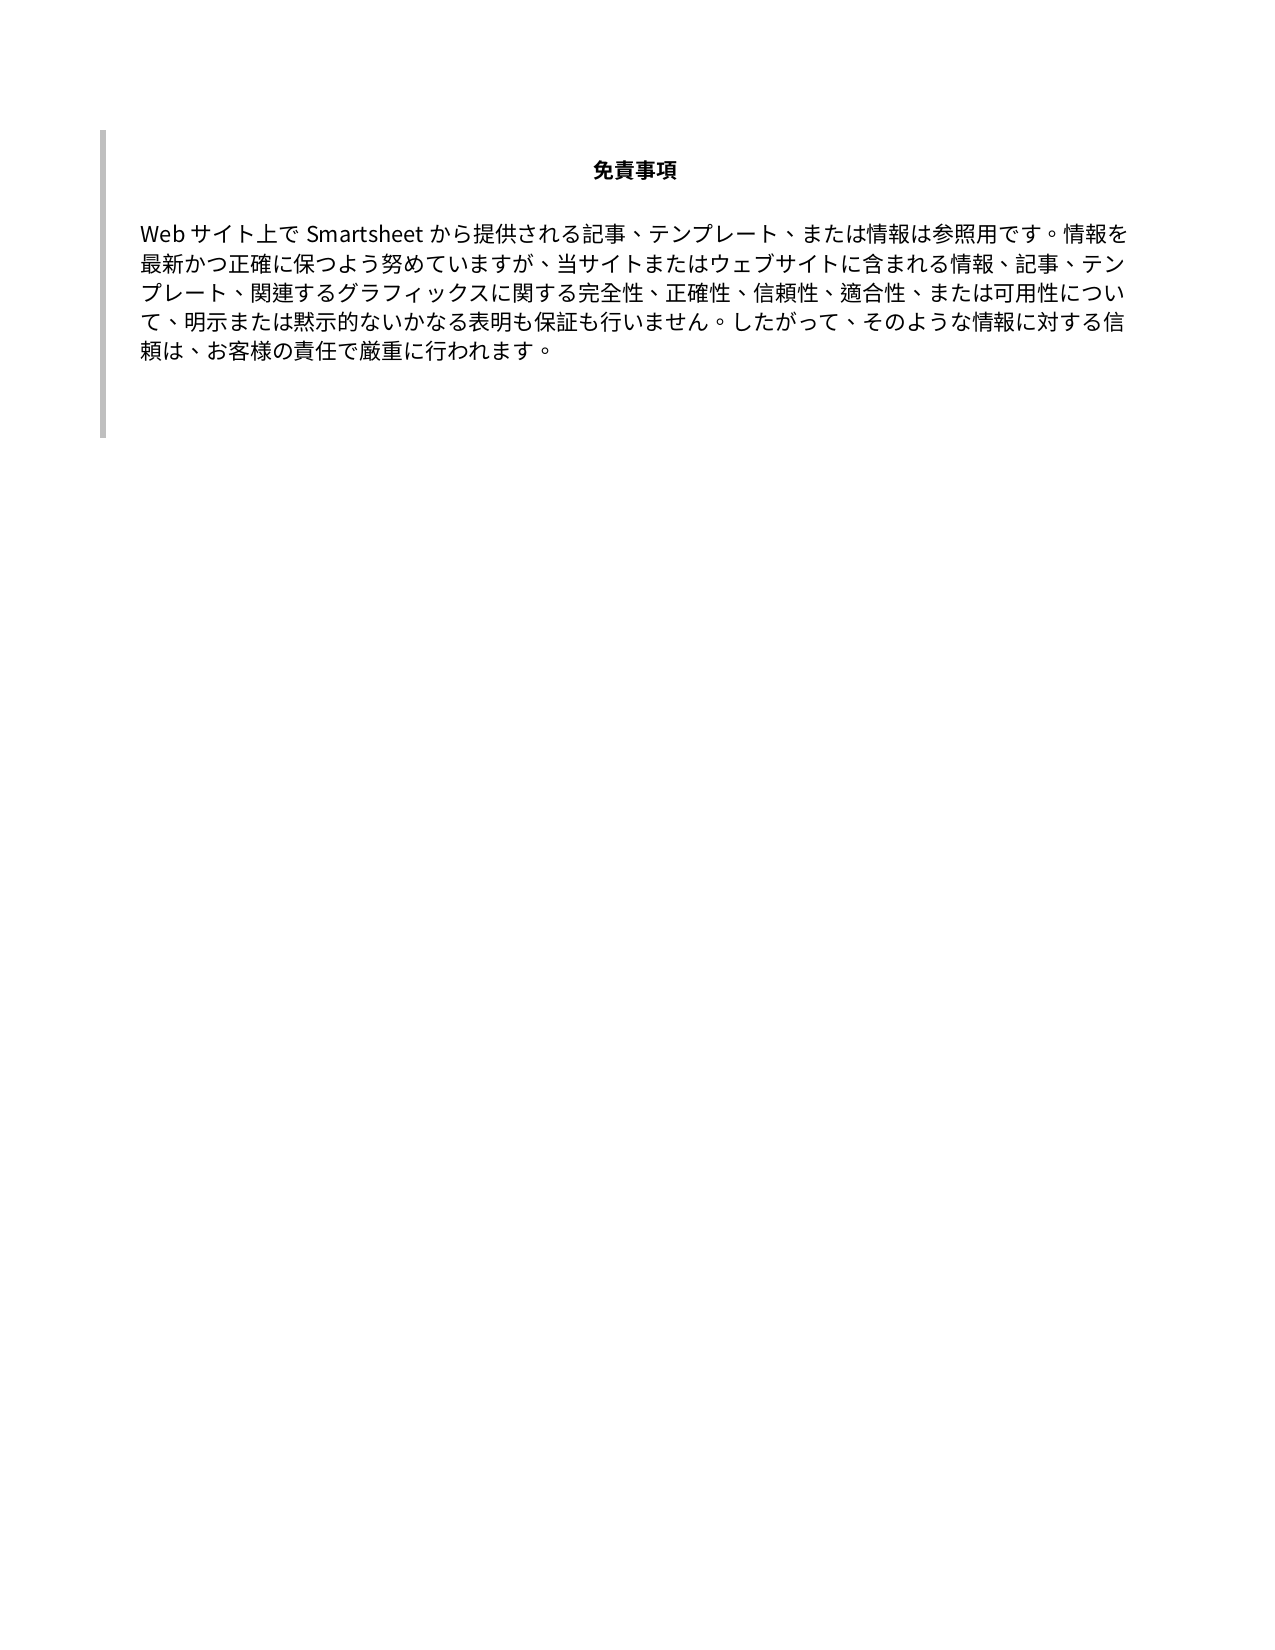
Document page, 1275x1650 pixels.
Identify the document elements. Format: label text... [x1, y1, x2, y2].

table_header 免責事項 Web サイト上で Smartsheet から提供される記事、テンプレート、または情報は参照用です。情報を最新かつ正確に保つよう努めていますが、当サイトまたはウェブサイトに含まれる情報、記事、テンプレート、関連するグラフィックスに関する完全性、正確性、信頼性、適合性、または可用性について、明示または黙示的ないかなる表明も保証も行いません。したがって、そのような情報に対する信頼は、お客様の責任で厳重に行われます。 [106, 130, 1141, 438]
